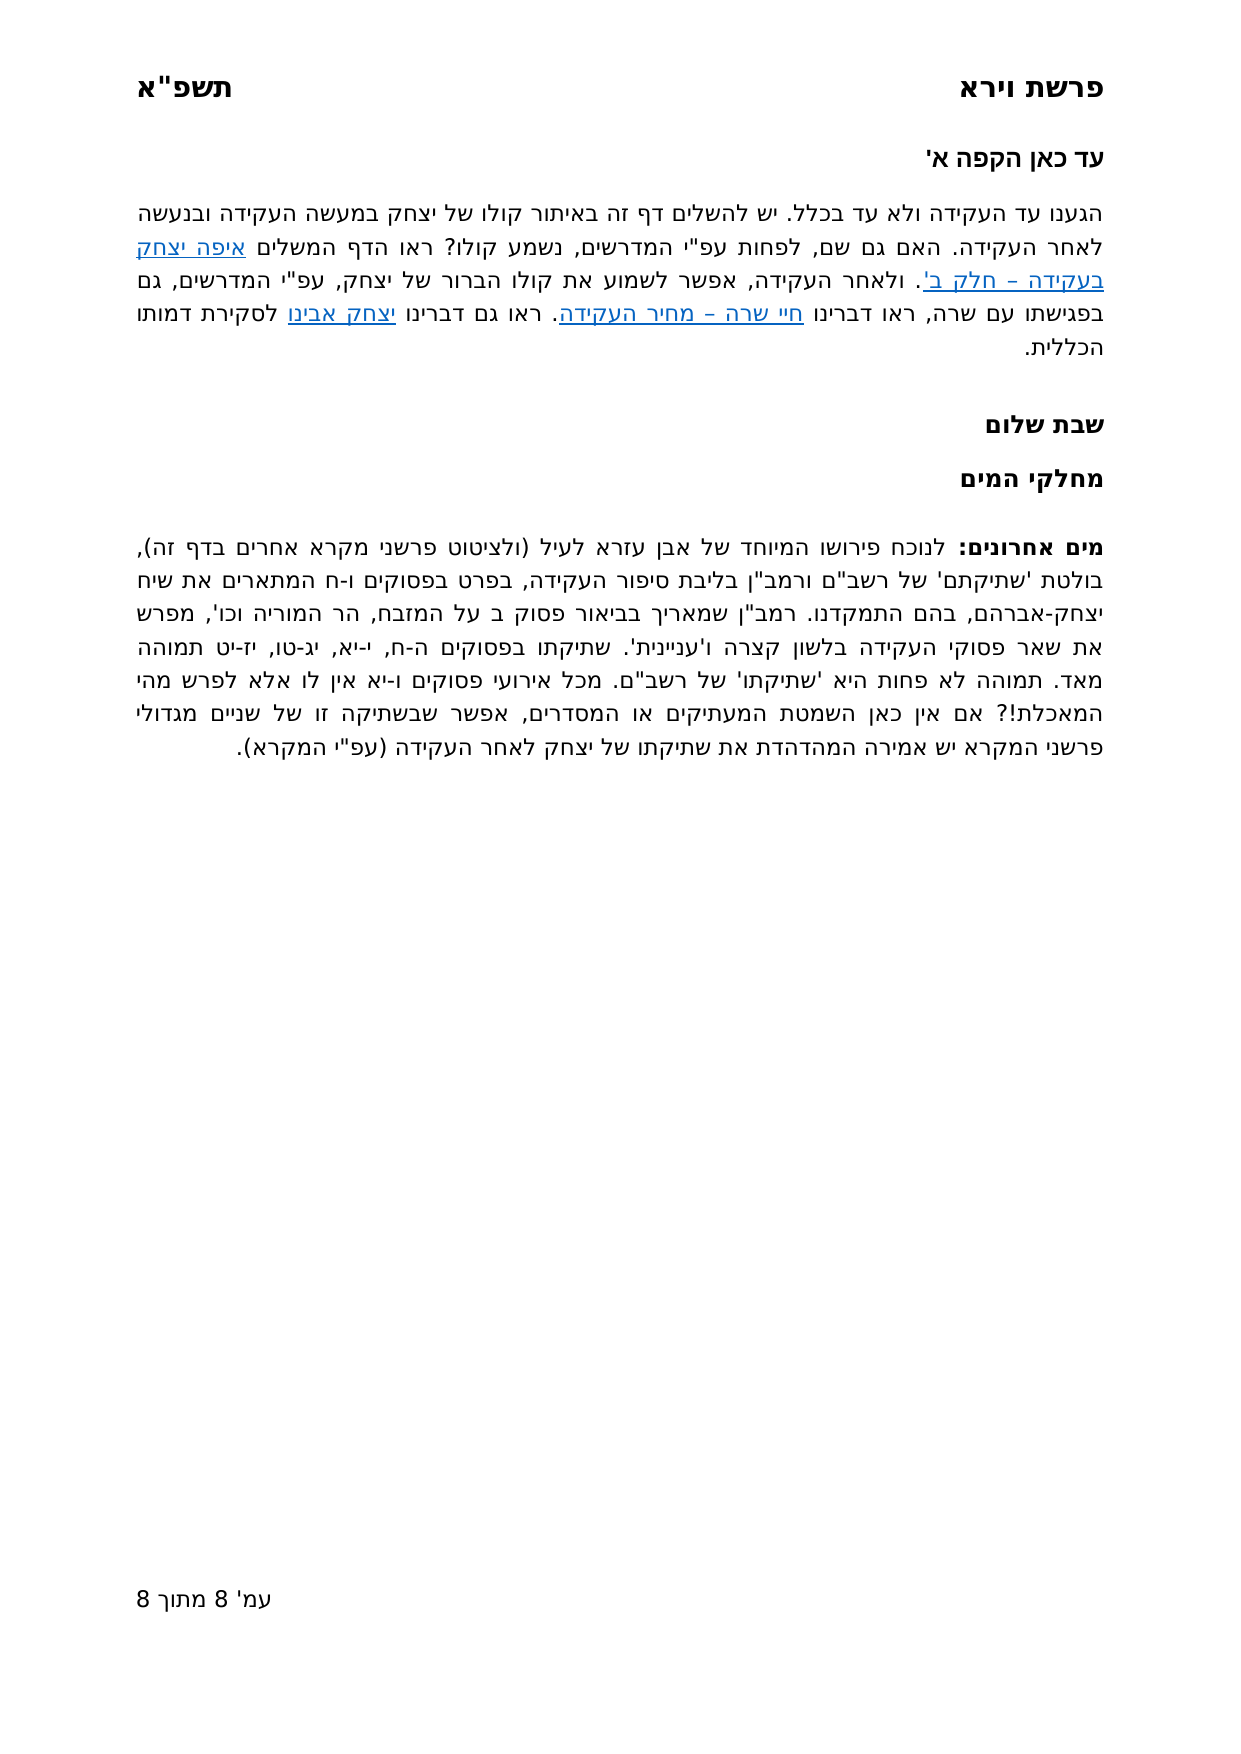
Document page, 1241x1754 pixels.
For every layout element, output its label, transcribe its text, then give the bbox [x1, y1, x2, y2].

text שבת שלום [136, 406, 1104, 440]
text מים אחרונים: לנוכח פירושו המיוחד של אבן עזרא לעיל (ולציטוט פרשני מקרא אחרים בדף זה), בולטת 'שתיקתם' של רשב"ם ורמב"ן בליבת סיפור העקידה, בפרט בפסוקים ו-ח המתארים את שיח יצחק-אברהם, בהם התמקדנו. רמב"ן שמאריך בביאור פסוק ב על המזבח, הר המוריה וכו', מפרש את שאר פסוקי העקידה בלשון קצרה ו'עניינית'. שתיקתו בפסוקים ה-ח, י-יא, יג-טו, יז-יט תמוהה מאד. תמוהה לא פחות היא 'שתיקתו' של רשב"ם. מכל אירועי פסוקים ו-יא אין לו אלא לפרש מהי המאכלת!? אם אין כאן השמטת המעתיקים או המסדרים, אפשר שבשתיקה זו של שניים מגדולי פרשני המקרא יש אמירה המהדהדת את שתיקתו של יצחק לאחר העקידה (עפ"י המקרא). [136, 527, 1104, 761]
text הגענו עד העקידה ולא עד בכלל. יש להשלים דף זה באיתור קולו של יצחק במעשה העקידה ובנעשה לאחר העקידה. האם גם שם, לפחות עפ"י המדרשים, נשמע קולו? ראו הדף המשלים איפה יצחק בעקידה – חלק ב'. ולאחר העקידה, אפשר לשמוע את קולו הברור של יצחק, עפ"י המדרשים, גם בפגישתו עם שרה, ראו דברינו חיי שרה – מחיר העקידה. ראו גם דברינו יצחק אבינו לסקירת דמותו הכללית. [136, 194, 1104, 361]
text עד כאן הקפה א' [136, 142, 1104, 173]
text מחלקי המים [136, 461, 1104, 494]
